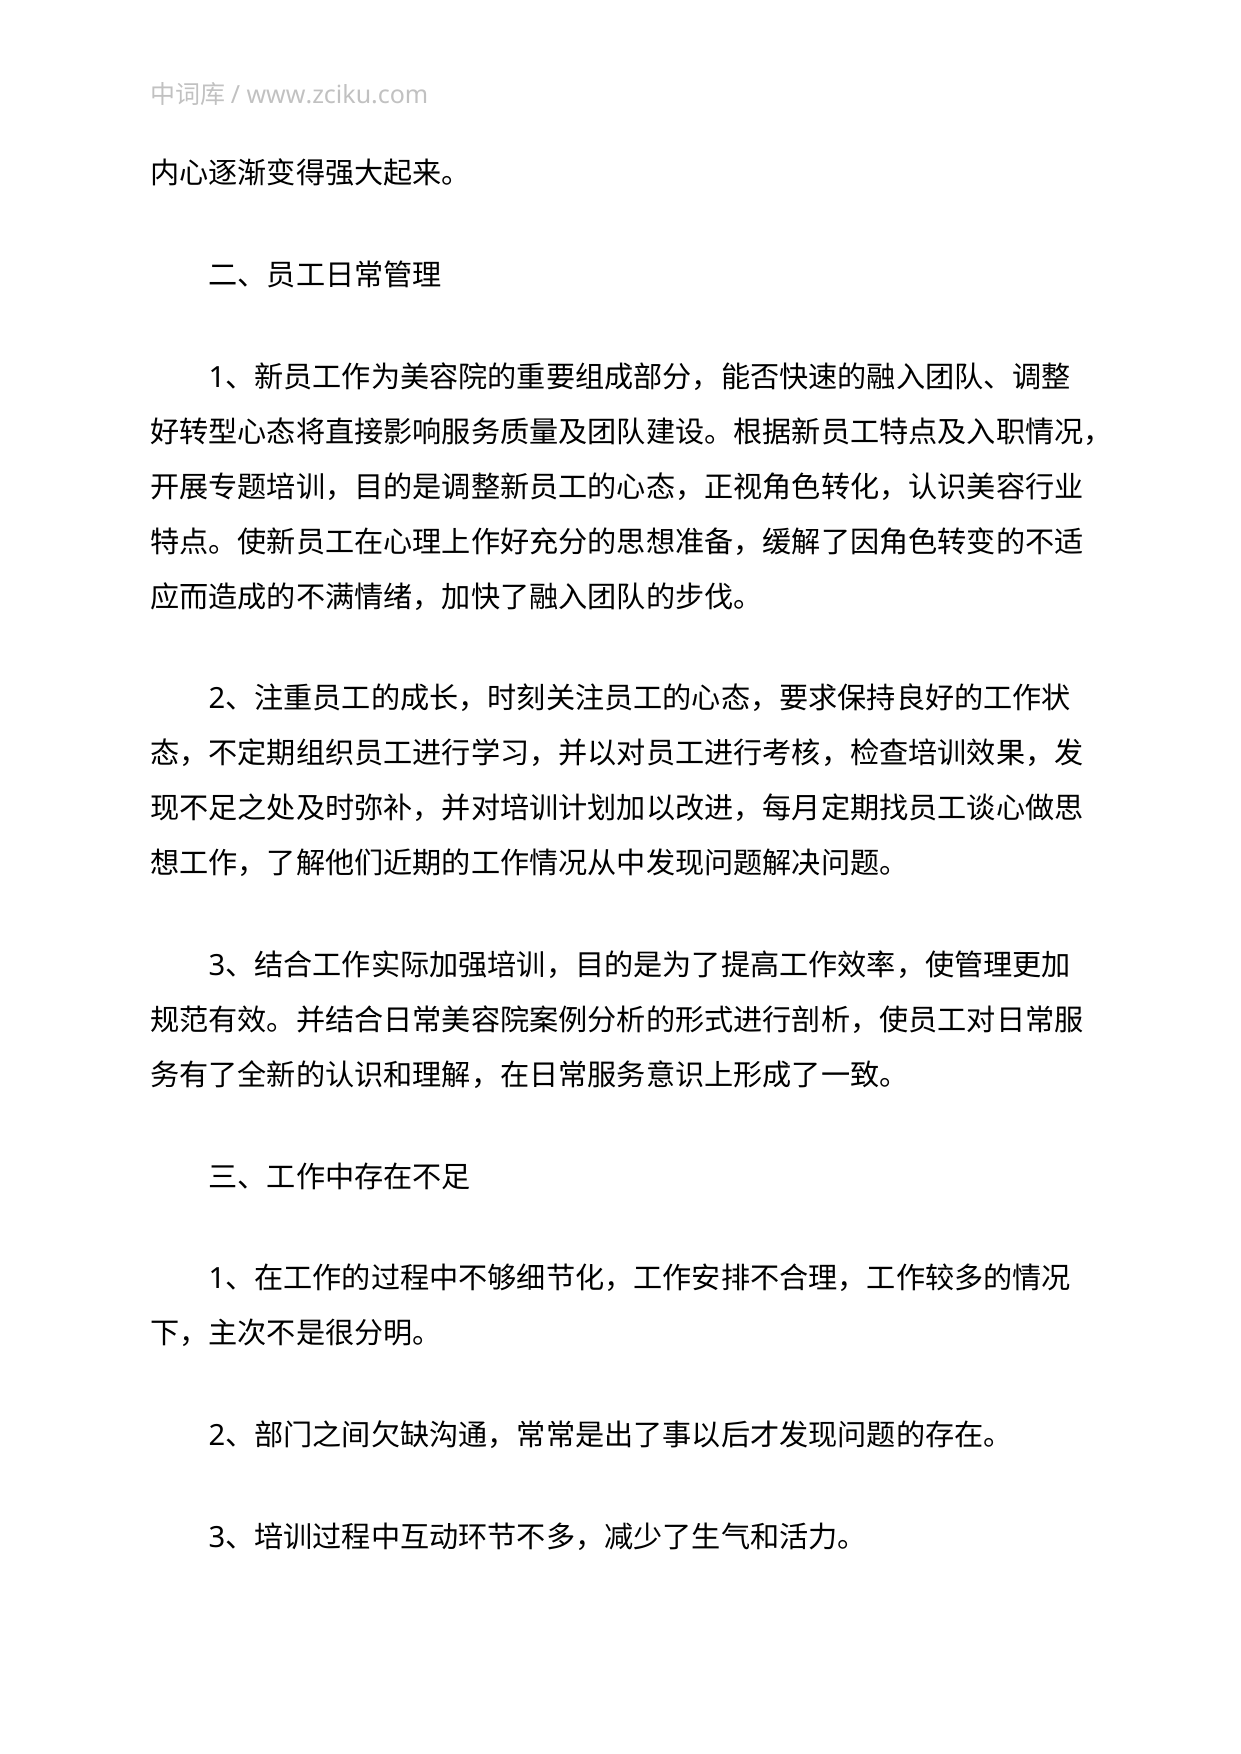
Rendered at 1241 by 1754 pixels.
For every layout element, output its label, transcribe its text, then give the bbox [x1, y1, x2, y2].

text 1、在工作的过程中不够细节化，工作安排不合理，工作较多的情况下，主次不是很分明。 [150, 1255, 1090, 1352]
text 1、新员工作为美容院的重要组成部分，能否快速的融入团队、调整好转型心态将直接影响服务质量及团队建设。根据新员工特点及入职情况，开展专题培训，目的是调整新员工的心态，正视角色转化，认识美容行业特点。使新员工在心理上作好充分的思想准备，缓解了因角色转变的不适应而造成的不满情绪，加快了融入团队的步伐。 [150, 353, 1090, 616]
text 三、工作中存在不足 [150, 1153, 1090, 1196]
text 3、培训过程中互动环节不多，减少了生气和活力。 [150, 1514, 1090, 1556]
text 2、部门之间欠缺沟通，常常是出了事以后才发现问题的存在。 [150, 1412, 1090, 1454]
text 二、员工日常管理 [150, 252, 1090, 294]
text 3、结合工作实际加强培训，目的是为了提高工作效率，使管理更加规范有效。并结合日常美容院案例分析的形式进行剖析，使员工对日常服务有了全新的认识和理解，在日常服务意识上形成了一致。 [150, 942, 1090, 1094]
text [150, 150, 1090, 192]
text 2、注重员工的成长，时刻关注员工的心态，要求保持良好的工作状态，不定期组织员工进行学习，并以对员工进行考核，检查培训效果，发现不足之处及时弥补，并对培训计划加以改进，每月定期找员工谈心做思想工作，了解他们近期的工作情况从中发现问题解决问题。 [150, 675, 1090, 882]
